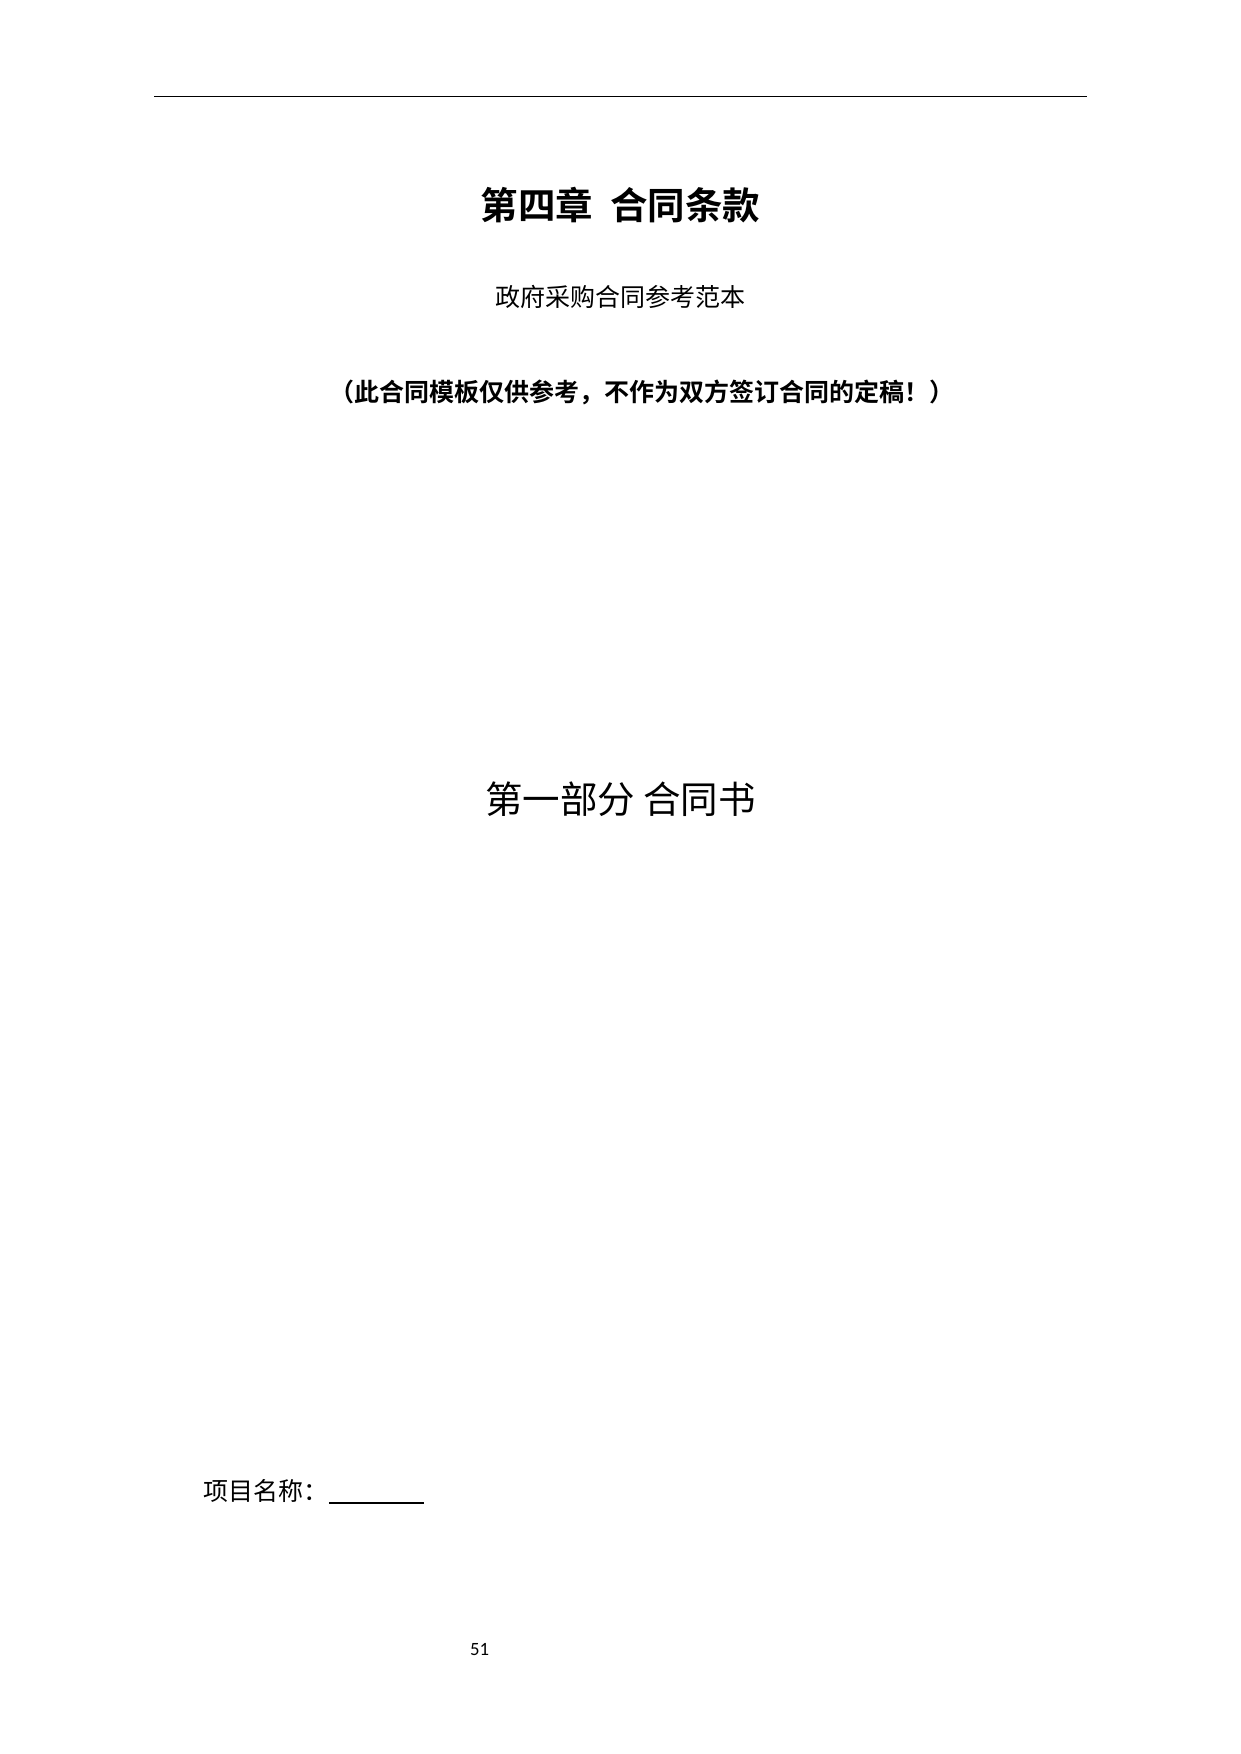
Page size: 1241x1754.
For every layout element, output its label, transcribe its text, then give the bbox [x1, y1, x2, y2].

text 政府采购合同参考范本 [153, 263, 1087, 328]
text （此合同模板仅供参考，不作为双方签订合同的定稿！） [153, 358, 1087, 423]
text 第一部分 合同书 [153, 764, 1087, 829]
text 项目名称： [153, 1457, 1087, 1522]
subtitle 第四章 合同条款 [153, 171, 1087, 236]
